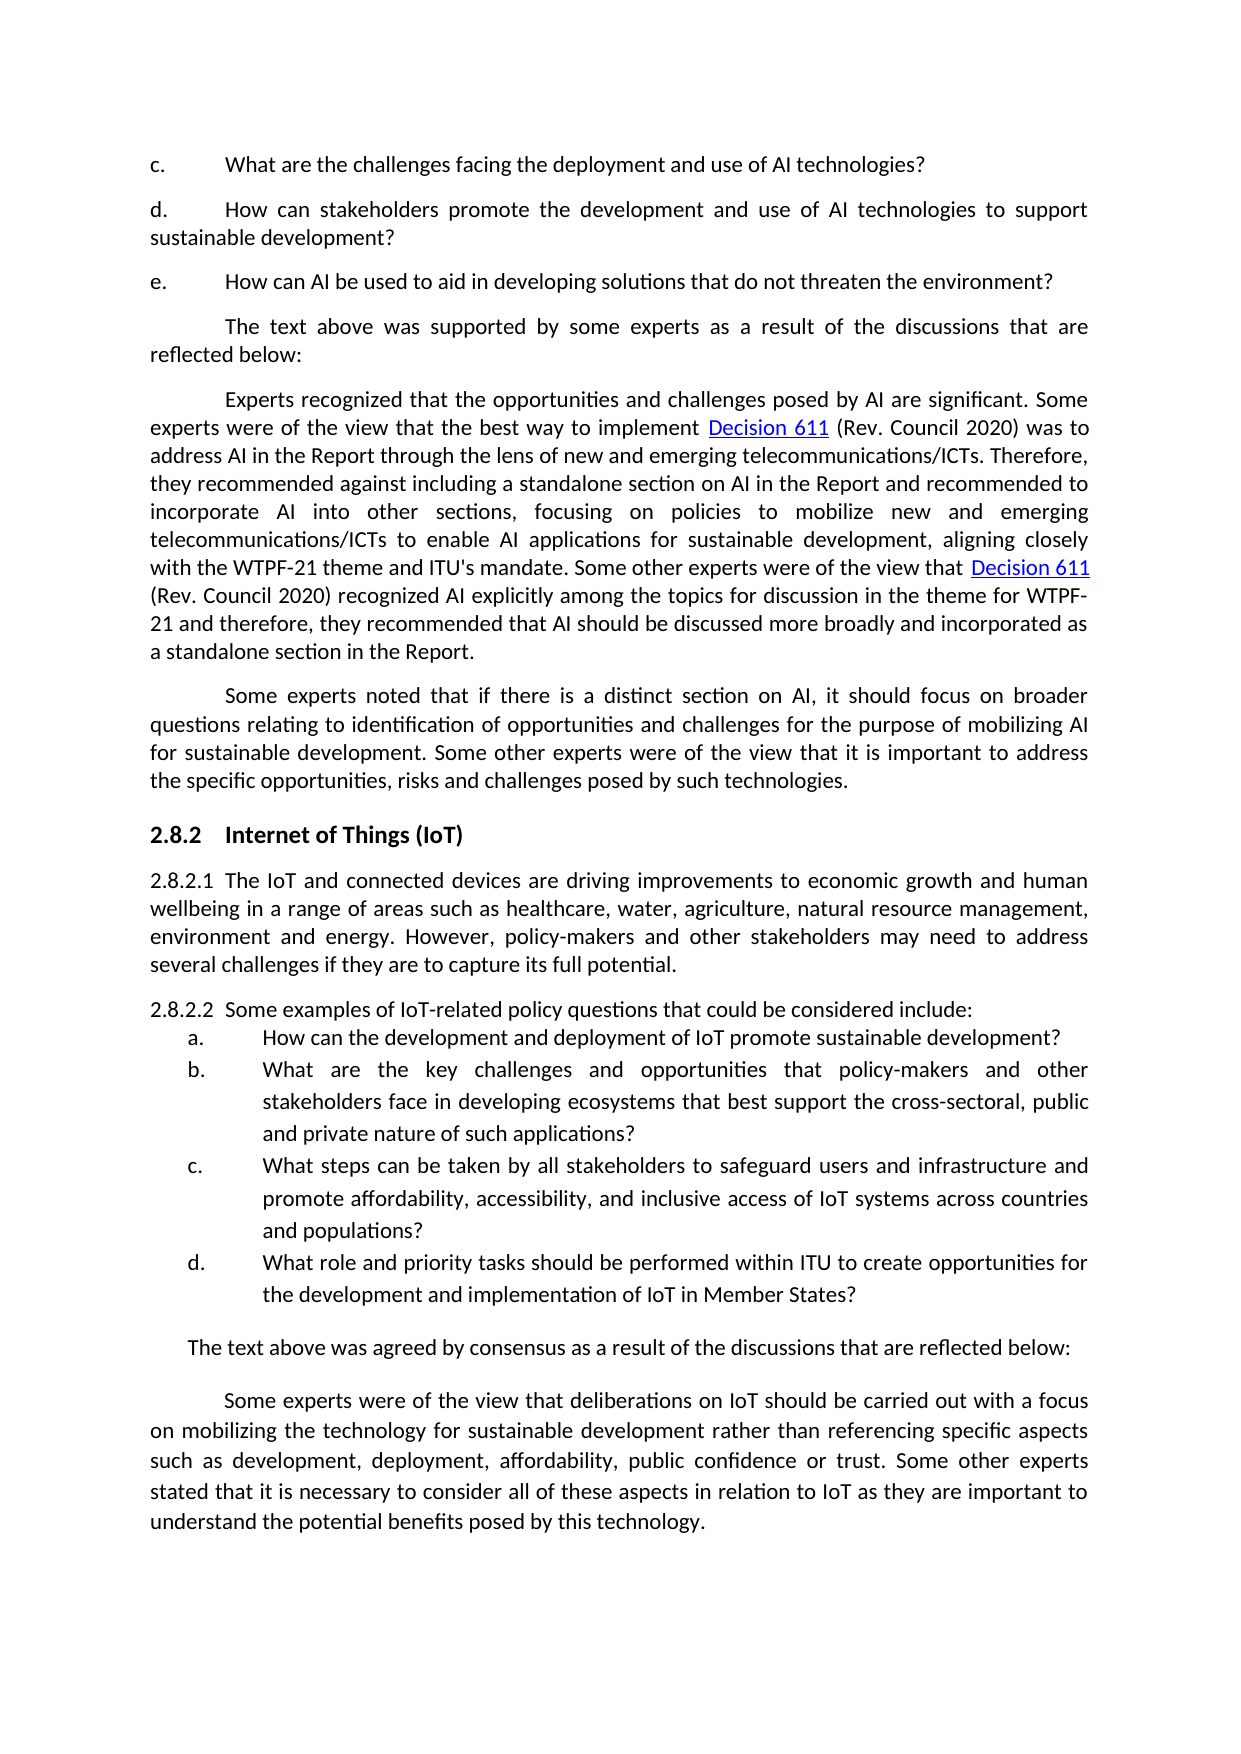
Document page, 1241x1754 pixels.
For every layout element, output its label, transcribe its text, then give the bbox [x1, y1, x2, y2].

text c. What are the challenges facing the deployment and use of AI technologies? [150, 150, 1090, 178]
list 2.8.2.2 Some examples of IoT-related policy questions that could be considered include: [150, 995, 1090, 1023]
text e. How can AI be used to aid in developing solutions that do not threaten the environment? [150, 267, 1090, 295]
text Experts recognized that the opportunities and challenges posed by AI are significant. Some experts were of the view that the best way to implement Decision 611 (Rev. Council 2020) was to address AI in the Report through the lens of new and emerging telecommunications/ICTs. Therefore, they recommended against including a standalone section on AI in the Report and recommended to incorporate AI into other sections, focusing on policies to mobilize new and emerging telecommunications/ICTs to enable AI applications for sustainable development, aligning closely with the WTPF-21 theme and ITU's mandate. Some other experts were of the view that Decision 611 (Rev. Council 2020) recognized AI explicitly among the topics for discussion in the theme for WTPF-21 and therefore, they recommended that AI should be discussed more broadly and incorporated as a standalone section in the Report. [150, 385, 1090, 665]
text Some experts were of the view that deliberations on IoT should be carried out with a focus on mobilizing the technology for sustainable development rather than referencing specific aspects such as development, deployment, affordability, public confidence or trust. Some other experts stated that it is necessary to consider all of these aspects in relation to IoT as they are important to understand the potential benefits posed by this technology. [150, 1386, 1090, 1535]
list 2.8.2.1 The IoT and connected devices are driving improvements to economic growth and human wellbeing in a range of areas such as healthcare, water, agriculture, natural resource management, environment and energy. However, policy-makers and other stakeholders may need to address several challenges if they are to capture its full potential. [150, 866, 1090, 978]
text The text above was supported by some experts as a result of the discussions that are reflected below: [150, 312, 1090, 368]
text The text above was agreed by consensus as a result of the discussions that are reflected below: [187, 1333, 1090, 1361]
list Some experts noted that if there is a distinct section on AI, it should focus on broader questions relating to identification of opportunities and challenges for the purpose of mobilizing AI for sustainable development. Some other experts were of the view that it is important to address the specific opportunities, risks and challenges posed by such technologies. [150, 682, 1090, 794]
list How can the development and deployment of IoT promote sustainable development? [187, 1023, 1090, 1051]
list What steps can be taken by all stakeholders to safeguard users and infrastructure and promote affordability, accessibility, and inclusive access of IoT systems across countries and populations? [187, 1151, 1090, 1244]
text d. How can stakeholders promote the development and use of AI technologies to support sustainable development? [150, 195, 1090, 251]
list What are the key challenges and opportunities that policy-makers and other stakeholders face in developing ecosystems that best support the cross-sectoral, public and private nature of such applications? [187, 1055, 1090, 1147]
list What role and priority tasks should be performed within ITU to create opportunities for the development and implementation of IoT in Member States? [187, 1248, 1090, 1308]
list 2.8.2 Internet of Things (IoT) [150, 819, 1090, 849]
